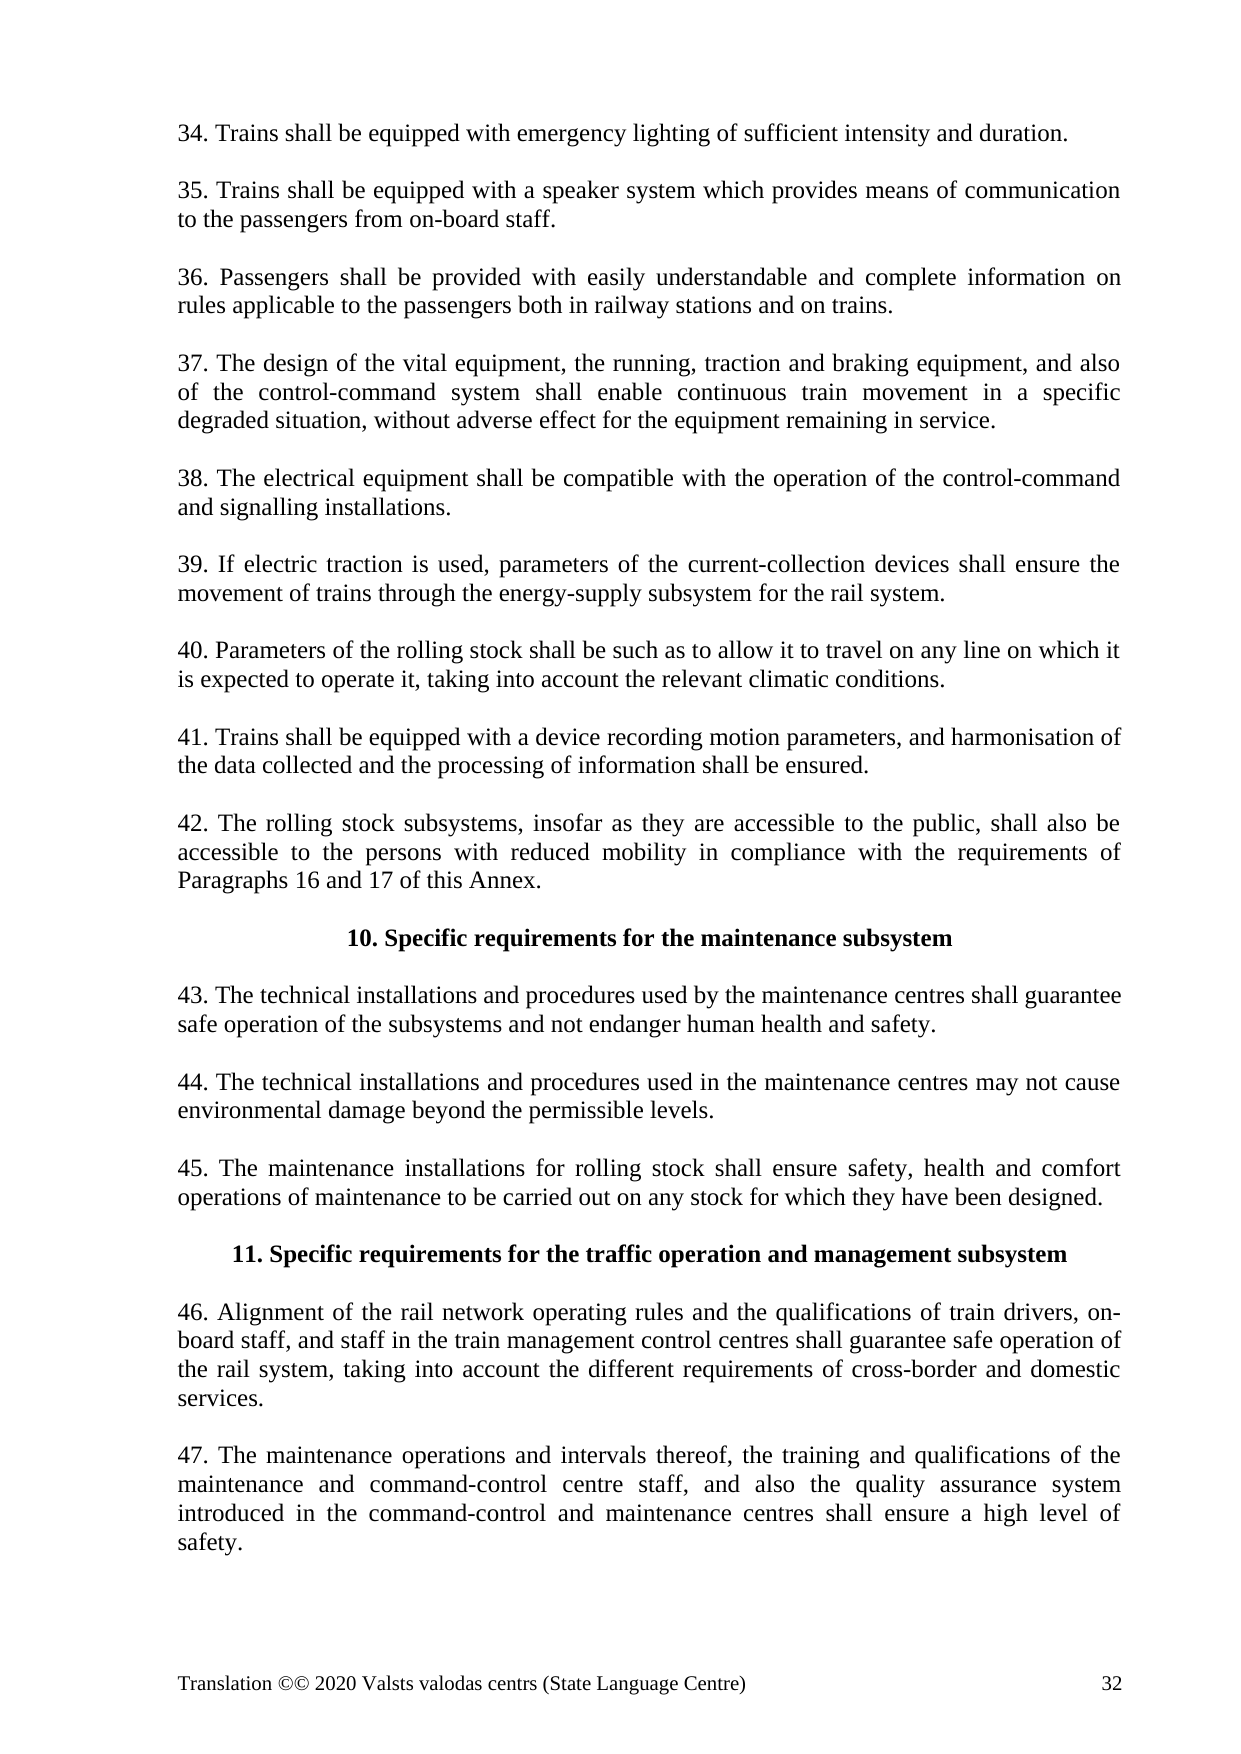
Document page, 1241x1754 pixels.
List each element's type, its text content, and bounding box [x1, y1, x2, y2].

text 36. Passengers shall be provided with easily understandable and complete information on rules applicable to the passengers both in railway stations and on trains. [177, 262, 1122, 319]
text 47. The maintenance operations and intervals thereof, the training and qualifications of the maintenance and command-control centre staff, and also the quality assurance system introduced in the command-control and maintenance centres shall ensure a high level of safety. [177, 1441, 1122, 1556]
text 37. The design of the vital equipment, the running, traction and braking equipment, and also of the control-command system shall enable continuous train movement in a specific degraded situation, without adverse effect for the equipment remaining in service. [177, 348, 1122, 434]
text 45. The maintenance installations for rolling stock shall ensure safety, health and comfort operations of maintenance to be carried out on any stock for which they have been designed. [177, 1153, 1122, 1211]
text 35. Trains shall be equipped with a speaker system which provides means of communication to the passengers from on-board staff. [177, 176, 1122, 233]
text 10. Specific requirements for the maintenance subsystem [177, 923, 1122, 952]
text 38. The electrical equipment shall be compatible with the operation of the control-command and signalling installations. [177, 463, 1122, 521]
text 11. Specific requirements for the traffic operation and management subsystem [177, 1239, 1122, 1268]
text 43. The technical installations and procedures used by the maintenance centres shall guarantee safe operation of the subsystems and not endanger human health and safety. [177, 981, 1122, 1038]
text 39. If electric traction is used, parameters of the current-collection devices shall ensure the movement of trains through the energy-supply subsystem for the rail system. [177, 549, 1122, 607]
text 40. Parameters of the rolling stock shall be such as to allow it to travel on any line on which it is expected to operate it, taking into account the relevant climatic conditions. [177, 636, 1122, 693]
text 41. Trains shall be equipped with a device recording motion parameters, and harmonisation of the data collected and the processing of information shall be ensured. [177, 722, 1122, 779]
text 44. The technical installations and procedures used in the maintenance centres may not cause environmental damage beyond the permissible levels. [177, 1067, 1122, 1124]
text 46. Alignment of the rail network operating rules and the qualifications of train drivers, on-board staff, and staff in the train management control centres shall guarantee safe operation of the rail system, taking into account the different requirements of cross-border and domestic services. [177, 1297, 1122, 1412]
text 42. The rolling stock subsystems, insofar as they are accessible to the public, shall also be accessible to the persons with reduced mobility in compliance with the requirements of Paragraphs 16 and 17 of this Annex. [177, 808, 1122, 894]
text 34. Trains shall be equipped with emergency lighting of sufficient intensity and duration. [177, 118, 1122, 147]
